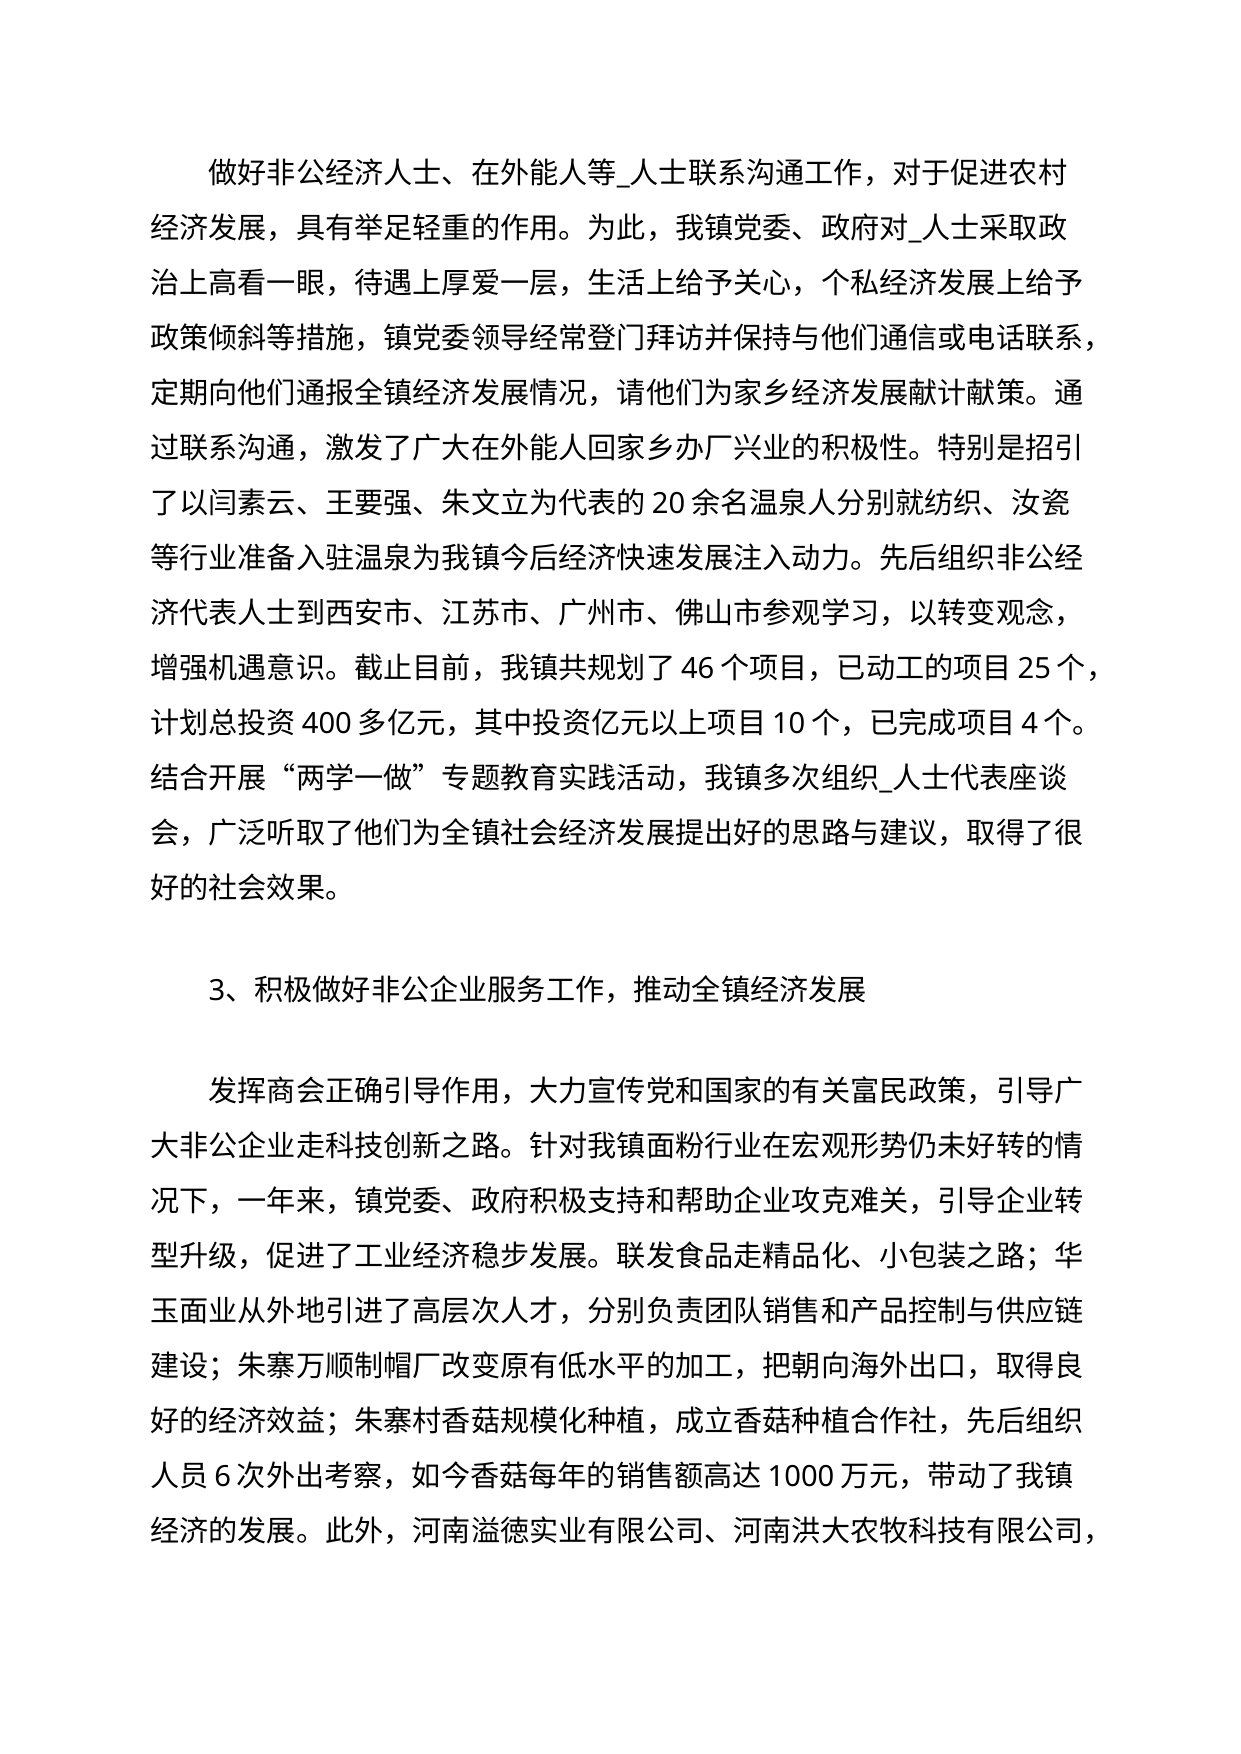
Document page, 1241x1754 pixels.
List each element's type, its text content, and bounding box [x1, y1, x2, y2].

text 3、积极做好非公企业服务工作，推动全镇经济发展 [150, 966, 1090, 1008]
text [150, 1068, 1090, 1549]
text 做好非公经济人士、在外能人等_人士联系沟通工作，对于促进农村经济发展，具有举足轻重的作用。为此，我镇党委、政府对_人士采取政治上高看一眼，待遇上厚爱一层，生活上给予关心，个私经济发展上给予政策倾斜等措施，镇党委领导经常登门拜访并保持与他们通信或电话联系，定期向他们通报全镇经济发展情况，请他们为家乡经济发展献计献策。通过联系沟通，激发了广大在外能人回家乡办厂兴业的积极性。特别是招引了以闫素云、王要强、朱文立为代表的20余名温泉人分别就纺织、汝瓷等行业准备入驻温泉为我镇今后经济快速发展注入动力。先后组织非公经济代表人士到西安市、江苏市、广州市、佛山市参观学习，以转变观念，增强机遇意识。截止目前，我镇共规划了46个项目，已动工的项目25个，计划总投资400多亿元，其中投资亿元以上项目10个，已完成项目4个。结合开展“两学一做”专题教育实践活动，我镇多次组织_人士代表座谈会，广泛听取了他们为全镇社会经济发展提出好的思路与建议，取得了很好的社会效果。 [150, 150, 1090, 907]
